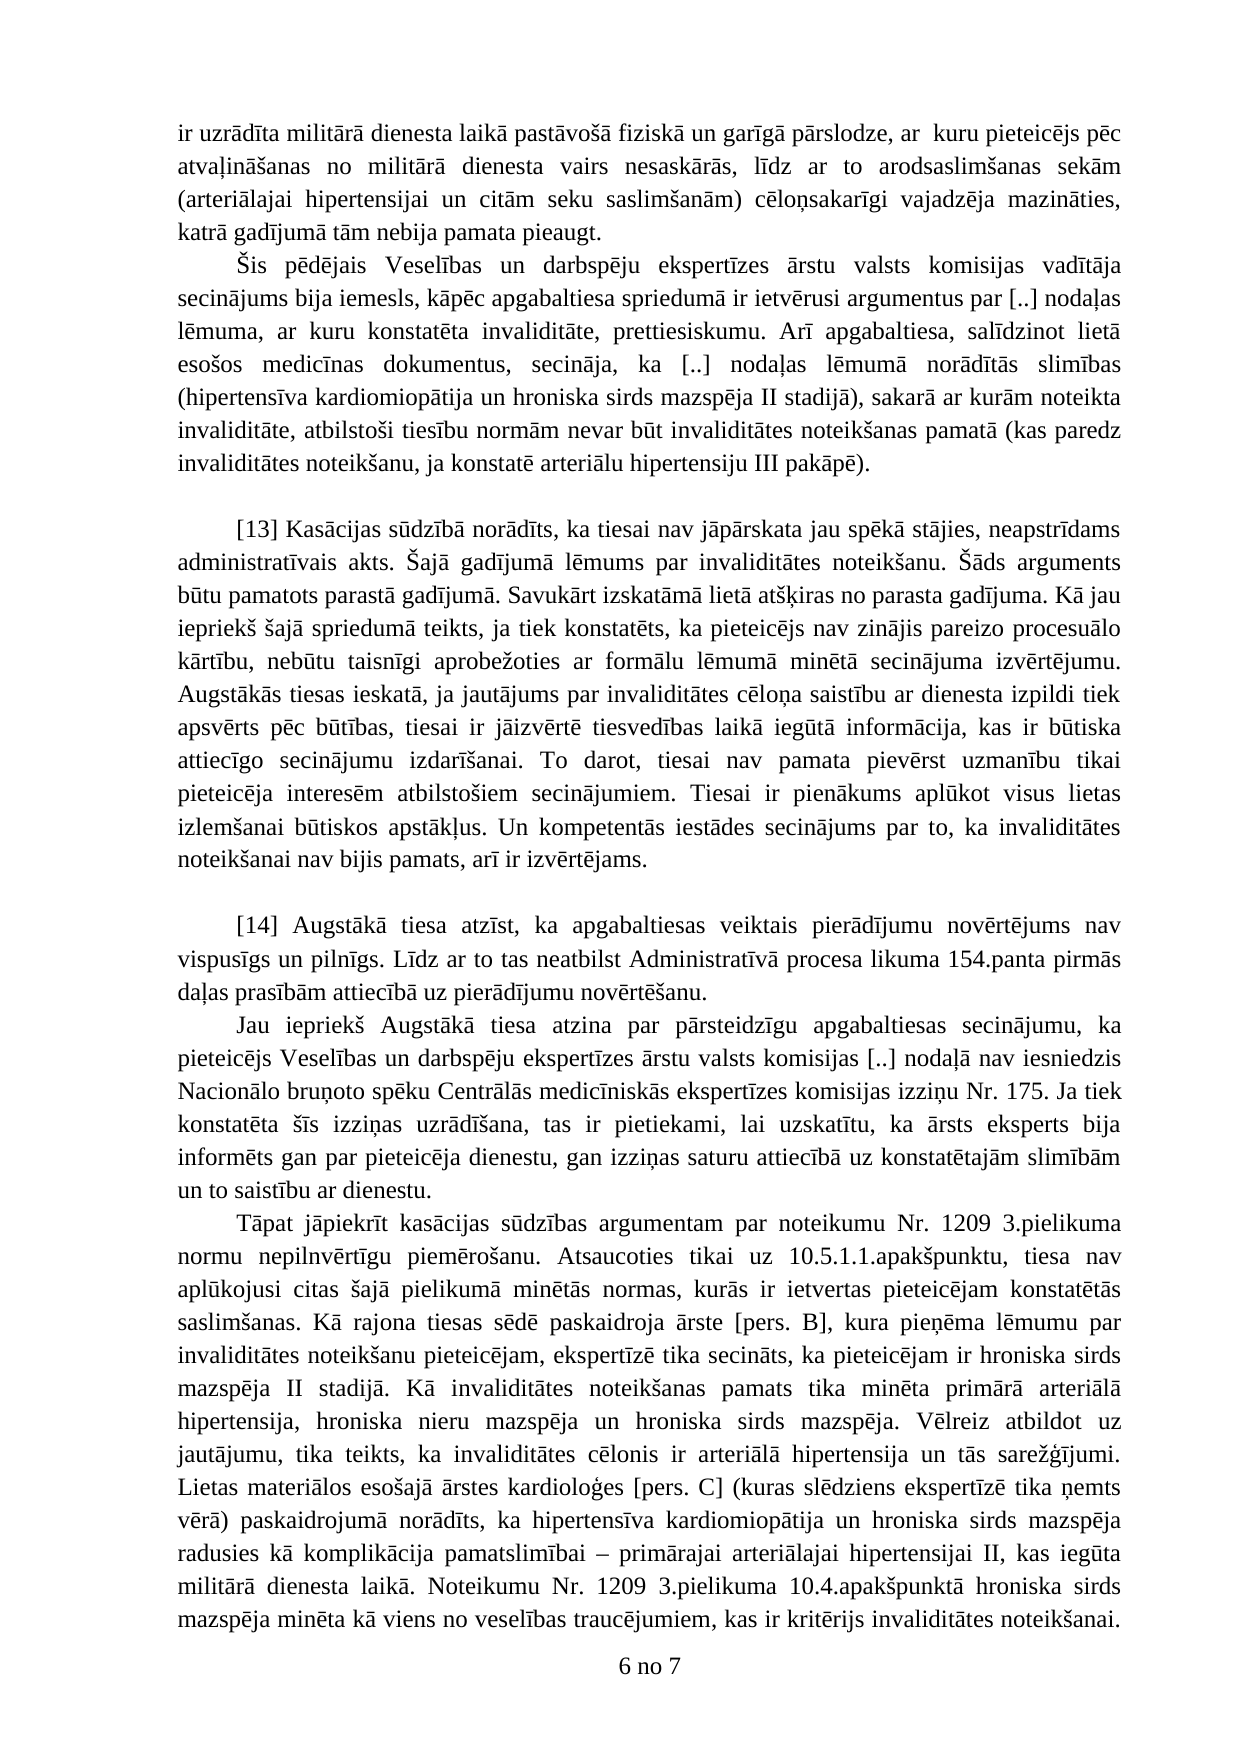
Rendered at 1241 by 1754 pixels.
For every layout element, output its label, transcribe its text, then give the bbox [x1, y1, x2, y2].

list Šis pēdējais Veselības un darbspēju ekspertīzes ārstu valsts komisijas vadītāja secinājums bija iemesls, kāpēc apgabaltiesa spriedumā ir ietvērusi argumentus par [..] nodaļas lēmuma, ar kuru konstatēta invaliditāte, prettiesiskumu. Arī apgabaltiesa, salīdzinot lietā esošos medicīnas dokumentus, secināja, ka [..] nodaļas lēmumā norādītās slimības (hipertensīva kardiomiopātija un hroniska sirds mazspēja II stadijā), sakarā ar kurām noteikta invaliditāte, atbilstoši tiesību normām nevar būt invaliditātes noteikšanas pamatā (kas paredz invaliditātes noteikšanu, ja konstatē arteriālu hipertensiju III pakāpē). [177, 250, 1122, 477]
list Jau iepriekš Augstākā tiesa atzina par pārsteidzīgu apgabaltiesas secinājumu, ka pieteicējs Veselības un darbspēju ekspertīzes ārstu valsts komisijas [..] nodaļā nav iesniedzis Nacionālo bruņoto spēku Centrālās medicīniskās ekspertīzes komisijas izziņu Nr. 175. Ja tiek konstatēta šīs izziņas uzrādīšana, tas ir pietiekami, lai uzskatītu, ka ārsts eksperts bija informēts gan par pieteicēja dienestu, gan izziņas saturu attiecībā uz konstatētajām slimībām un to saistību ar dienestu. [177, 1010, 1122, 1203]
list [13] Kasācijas sūdzībā norādīts, ka tiesai nav jāpārskata jau spēkā stājies, neapstrīdams administratīvais akts. Šajā gadījumā lēmums par invaliditātes noteikšanu. Šāds arguments būtu pamatots parastā gadījumā. Savukārt izskatāmā lietā atšķiras no parasta gadījuma. Kā jau iepriekš šajā spriedumā teikts, ja tiek konstatēts, ka pieteicējs nav zinājis pareizo procesuālo kārtību, nebūtu taisnīgi aprobežoties ar formālu lēmumā minētā secinājuma izvērtējumu. Augstākās tiesas ieskatā, ja jautājums par invaliditātes cēloņa saistību ar dienesta izpildi tiek apsvērts pēc būtības, tiesai ir jāizvērtē tiesvedības laikā iegūtā informācija, kas ir būtiska attiecīgo secinājumu izdarīšanai. To darot, tiesai nav pamata pievērst uzmanību tikai pieteicēja interesēm atbilstošiem secinājumiem. Tiesai ir pienākums aplūkot visus lietas izlemšanai būtiskos apstākļus. Un kompetentās iestādes secinājums par to, ka invaliditātes noteikšanai nav bijis pamats, arī ir izvērtējams. [177, 514, 1122, 873]
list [177, 118, 1122, 246]
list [177, 1208, 1122, 1633]
list [14] Augstākā tiesa atzīst, ka apgabaltiesas veiktais pierādījumu novērtējums nav vispusīgs un pilnīgs. Līdz ar to tas neatbilst Administratīvā procesa likuma 154.panta pirmās daļas prasībām attiecībā uz pierādījumu novērtēšanu. [177, 911, 1122, 1005]
